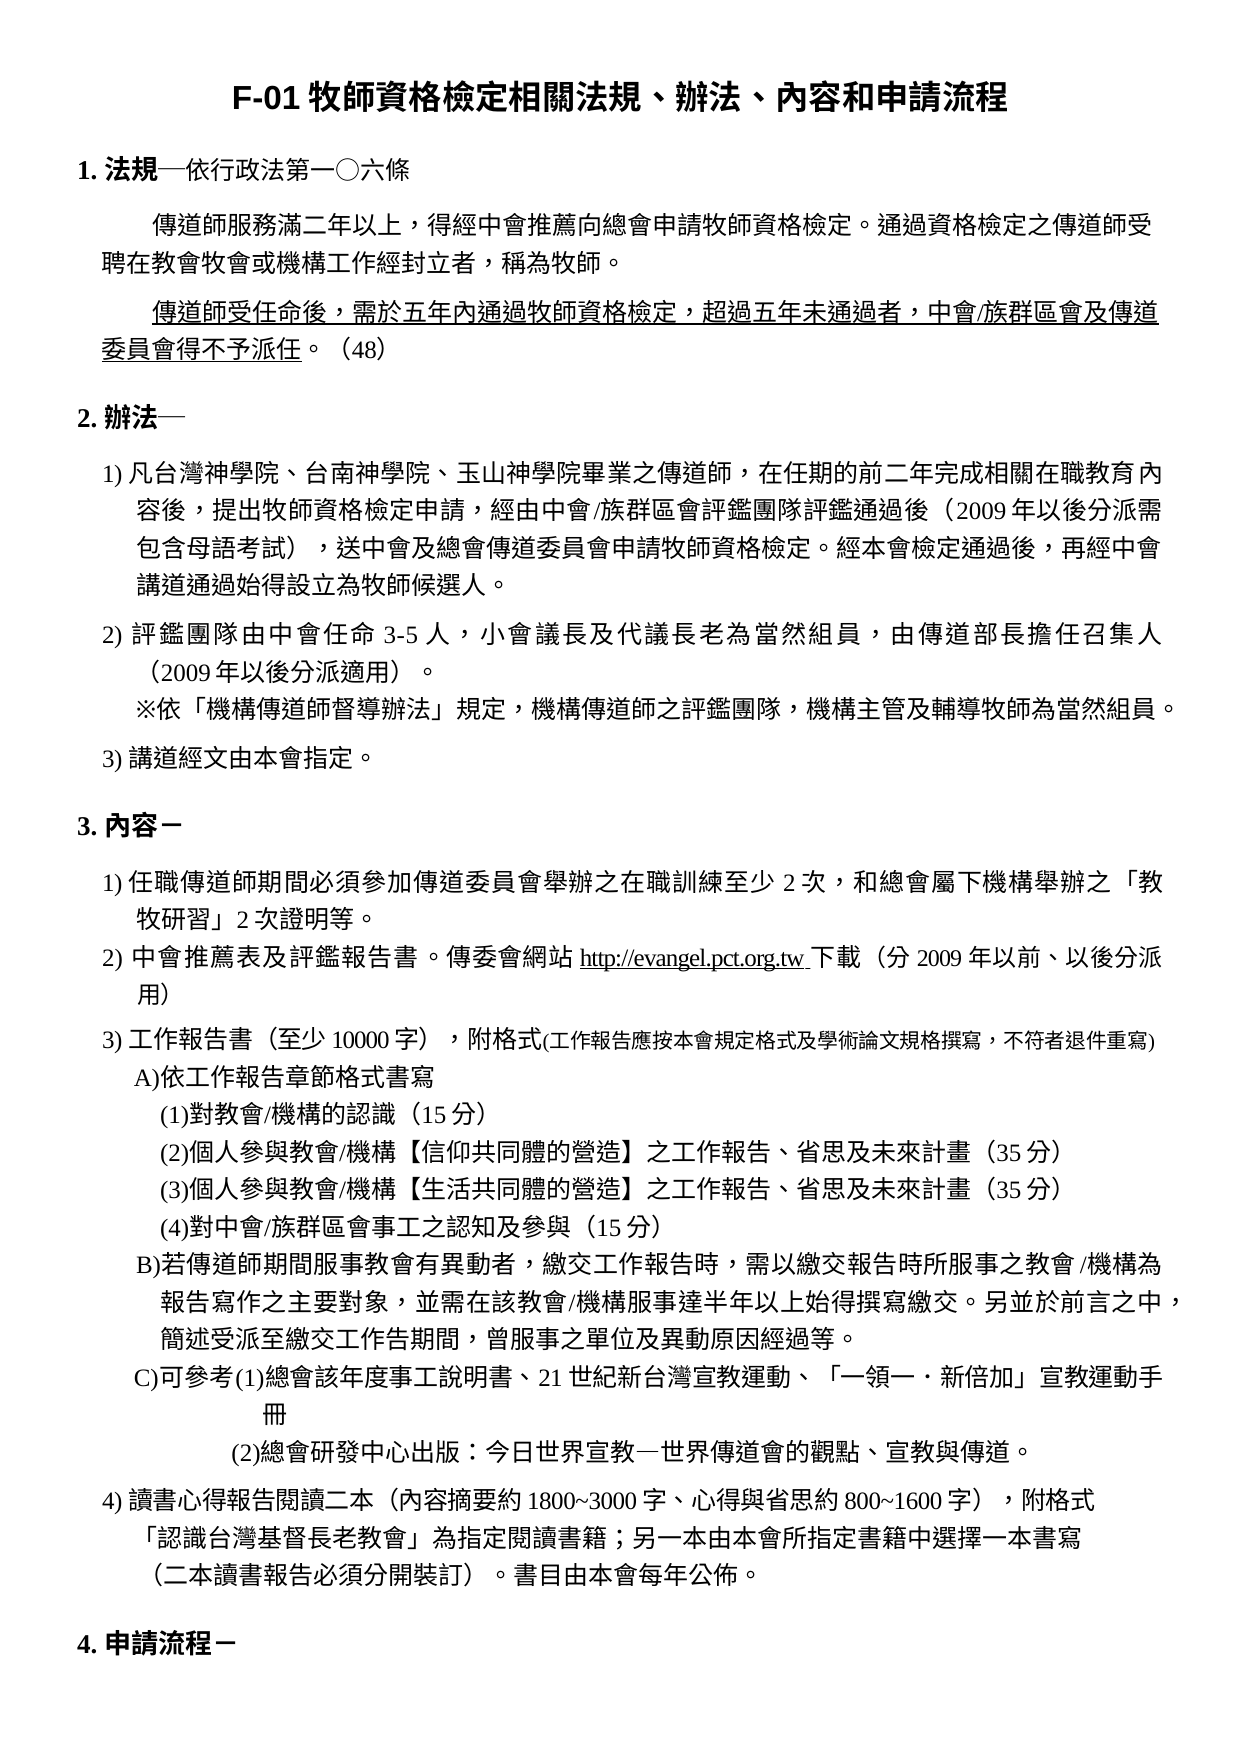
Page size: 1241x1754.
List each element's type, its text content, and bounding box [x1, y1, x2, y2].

text 3) 講道經文由本會指定。 [102, 738, 1163, 775]
text 「認識台灣基督長老教會」為指定閱讀書籍；另一本由本會所指定書籍中選擇一本書寫 （二本讀書報告必須分開裝訂）。書目由本會每年公佈。 [132, 1518, 1163, 1593]
text (2)總會研發中心出版：今日世界宣教—世界傳道會的觀點、宣教與傳道。 [227, 1431, 1163, 1469]
text 2) 評鑑團隊由中會任命3-5人，小會議長及代議長老為當然組員，由傳道部長擔任召集人（2009年以後分派適用）。 ※依「機構傳道師督導辦法」規定，機構傳道師之評鑑團隊，機構主管及輔導牧師為當然組員。 [102, 614, 1163, 726]
text A)依工作報告章節格式書寫 [77, 1056, 1137, 1094]
text 1) 任職傳道師期間必須參加傳道委員會舉辦之在職訓練至少2次，和總會屬下機構舉辦之「教牧研習」2次證明等。 [102, 861, 1163, 936]
text 傳道師受任命後，需於五年內通過牧師資格檢定，超過五年未通過者，中會/族群區會及傳道委員會得不予派任。（48） [102, 291, 1163, 366]
text 傳道師服務滿二年以上，得經中會推薦向總會申請牧師資格檢定。通過資格檢定之傳道師受聘在教會牧會或機構工作經封立者，稱為牧師。 [102, 205, 1163, 280]
text (3)個人參與教會/機構【生活共同體的營造】之工作報告、省思及未來計畫（35分） [77, 1169, 1137, 1206]
text 1. 法規─依行政法第一○六條 [77, 130, 1163, 205]
text 3) 工作報告書（至少10000字），附格式(工作報告應按本會規定格式及學術論文規格撰寫，不符者退件重寫) [102, 1019, 1163, 1056]
text (4)對中會/族群區會事工之認知及參與（15分） [77, 1206, 1137, 1244]
text F-01 牧師資格檢定相關法規、辦法、內容和申請流程 [77, 71, 1163, 119]
text 3. 內容－ [77, 786, 1163, 861]
text 2. 辦法─ [77, 378, 1163, 453]
text 4) 讀書心得報告閱讀二本（內容摘要約1800~3000字、心得與省思約800~1600字），附格式 [102, 1480, 1163, 1518]
text B)若傳道師期間服事教會有異動者，繳交工作報告時，需以繳交報告時所服事之教會/機構為報告寫作之主要對象，並需在該教會/機構服事達半年以上始得撰寫繳交。另並於前言之中，簡述受派至繳交工作告期間，曾服事之單位及異動原因經過等。 [136, 1244, 1163, 1356]
text (2)個人參與教會/機構【信仰共同體的營造】之工作報告、省思及未來計畫（35分） [77, 1131, 1137, 1169]
text C)可參考(1)總會該年度事工說明書、21世紀新台灣宣教運動、「一領一．新倍加」宣教運動手冊 [133, 1356, 1163, 1431]
text 4. 申請流程－ [77, 1604, 1163, 1679]
text 2) 中會推薦表及評鑑報告書。傳委會網站http://evangel.pct.org.tw下載（分2009年以前、以後分派用） [102, 936, 1163, 1011]
text (1)對教會/機構的認識（15分） [77, 1094, 1137, 1131]
text 1) 凡台灣神學院、台南神學院、玉山神學院畢業之傳道師，在任期的前二年完成相關在職教育內容後，提出牧師資格檢定申請，經由中會/族群區會評鑑團隊評鑑通過後（2009年以後分派需包含母語考試），送中會及總會傳道委員會申請牧師資格檢定。經本會檢定通過後，再經中會講道通過始得設立為牧師候選人。 [102, 453, 1163, 603]
